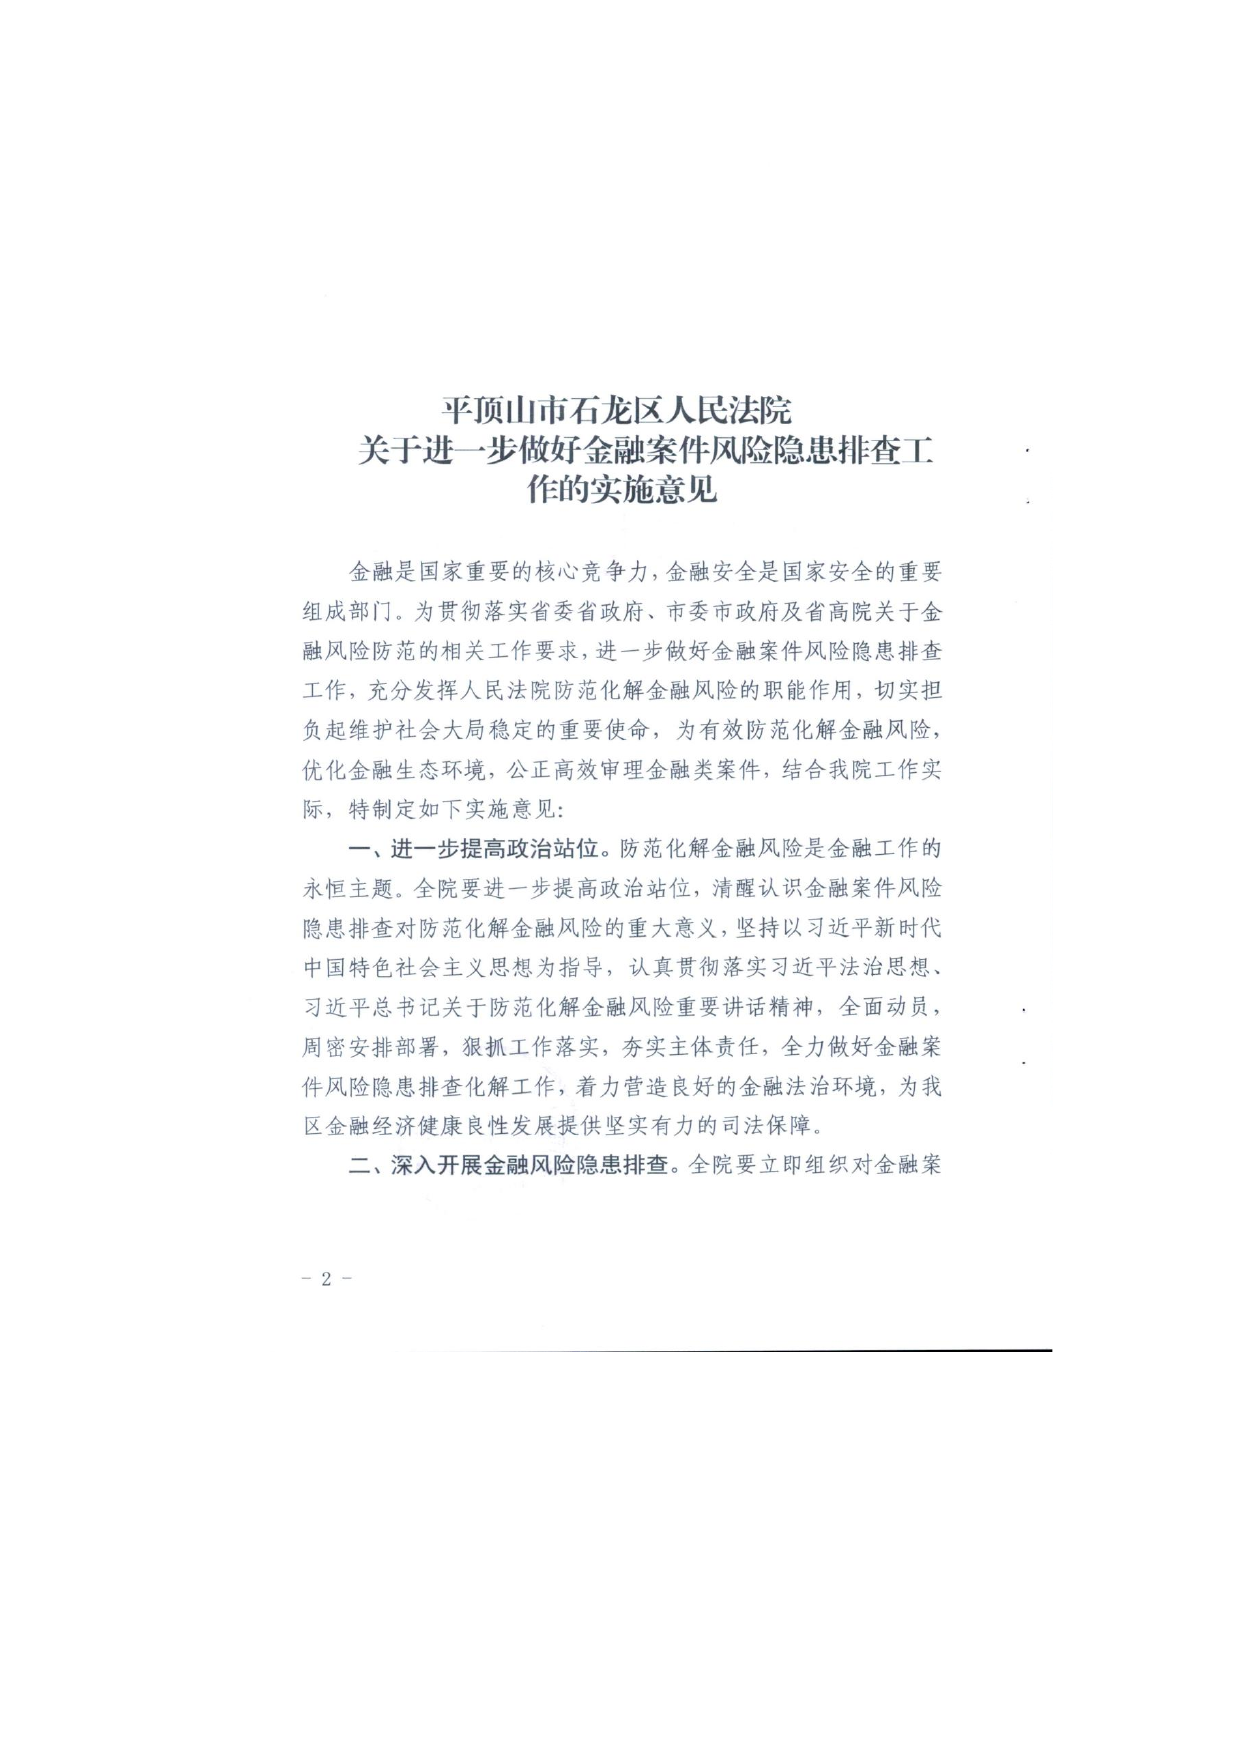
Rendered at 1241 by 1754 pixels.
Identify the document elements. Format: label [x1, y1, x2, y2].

picture [187, 162, 1053, 1352]
